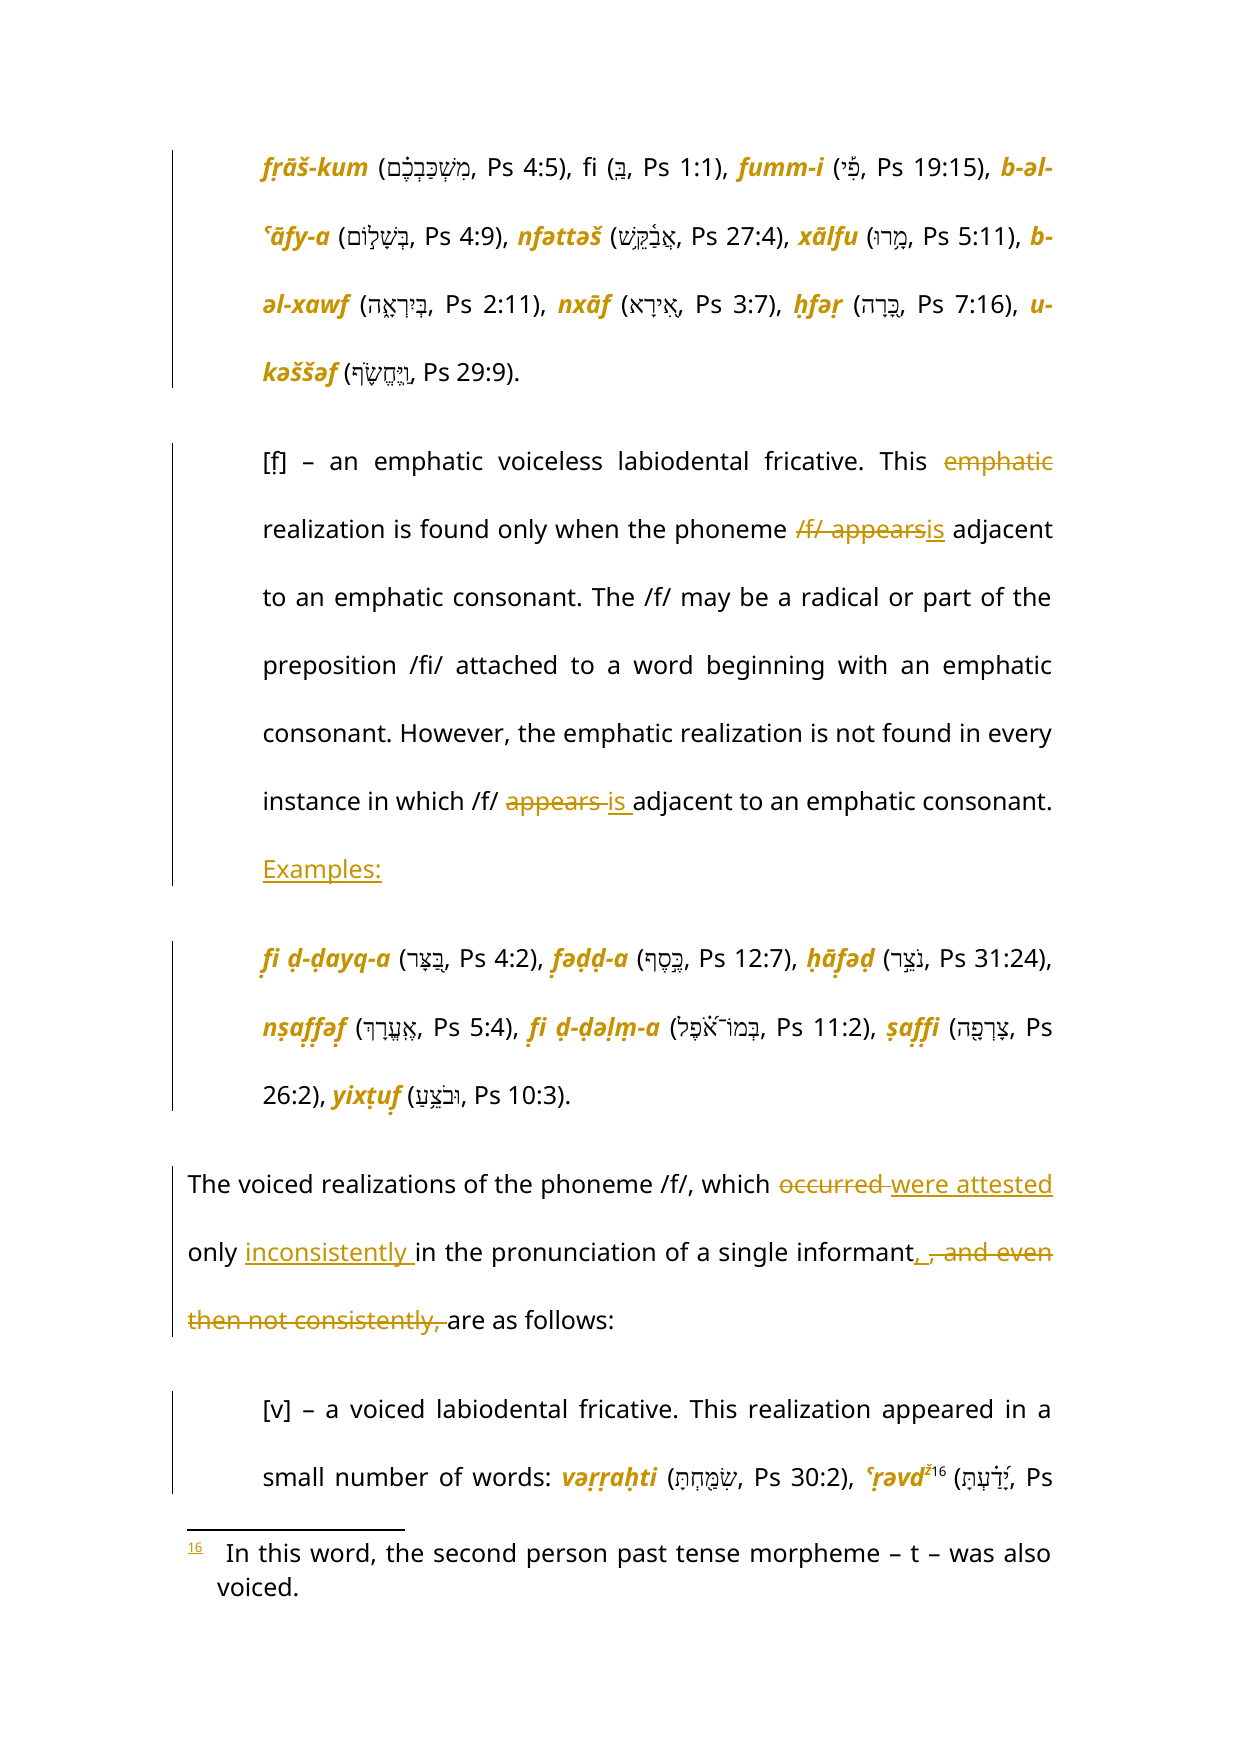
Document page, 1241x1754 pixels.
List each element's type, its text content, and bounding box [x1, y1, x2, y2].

text [f̣] – an emphatic voiceless labiodental fricative. This realization is found only when the phoneme adjacent to an emphatic consonant. The /f/ may be a radical or part of the preposition /fi/ attached to a word beginning with an emphatic consonant. However, the emphatic realization is not found in every instance in which /f/ adjacent to an emphatic consonant. [262, 443, 1053, 886]
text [262, 1391, 1053, 1494]
text f̣i ḍ-ḍayq-a (בַּ֭צָּר, Ps 4:2), f̣ǝḍḍ-a (כֶּ֣סֶף, Ps 12:7), ḥāf̣ǝḍ (נֹצֵ֣ר, Ps 31:24), nṣaf̣f̣ǝf̣ (אֶֽעֱרָךְ, Ps 5:4), f̣i ḍ-ḍǝḷṃ-a (בְּמוֹ־אֹ֝֗פֶל, Ps 11:2), ṣaf̣f̣i (צָרְפָ֖ה, Ps 26:2), yixṭuf̣ (וּבֹצֵ֥עַ, Ps 10:3). [262, 941, 1053, 1111]
text The voiced realizations of the phoneme /f/, which only in the pronunciation of a single informantare as follows: [187, 1166, 1053, 1337]
text fṛāš-kum (מִשְׁכַּבְכֶ֗ם, Ps 4:5), fi (בַּֽ, Ps 1:1), fumm-i (פִ֡י, Ps 19:15), b-ǝl-ˁāfy-a (בְּשָׁל֣וֹם, Ps 4:9), nfǝttǝš (אֲבַ֫קֵּ֥שׁ, Ps 27:4), xālfu (מָ֥רוּ, Ps 5:11), b-ǝl-xawf (בְּיִרְאָ֑ה, Ps 2:11), nxāf (אִ֭ירָא, Ps 3:7), ḥfǝṛ (כָּ֭רָה, Ps 7:16), u-kǝššǝf (וַֽיֶּחֱשֹׂ֪ף, Ps 29:9). [262, 150, 1053, 388]
